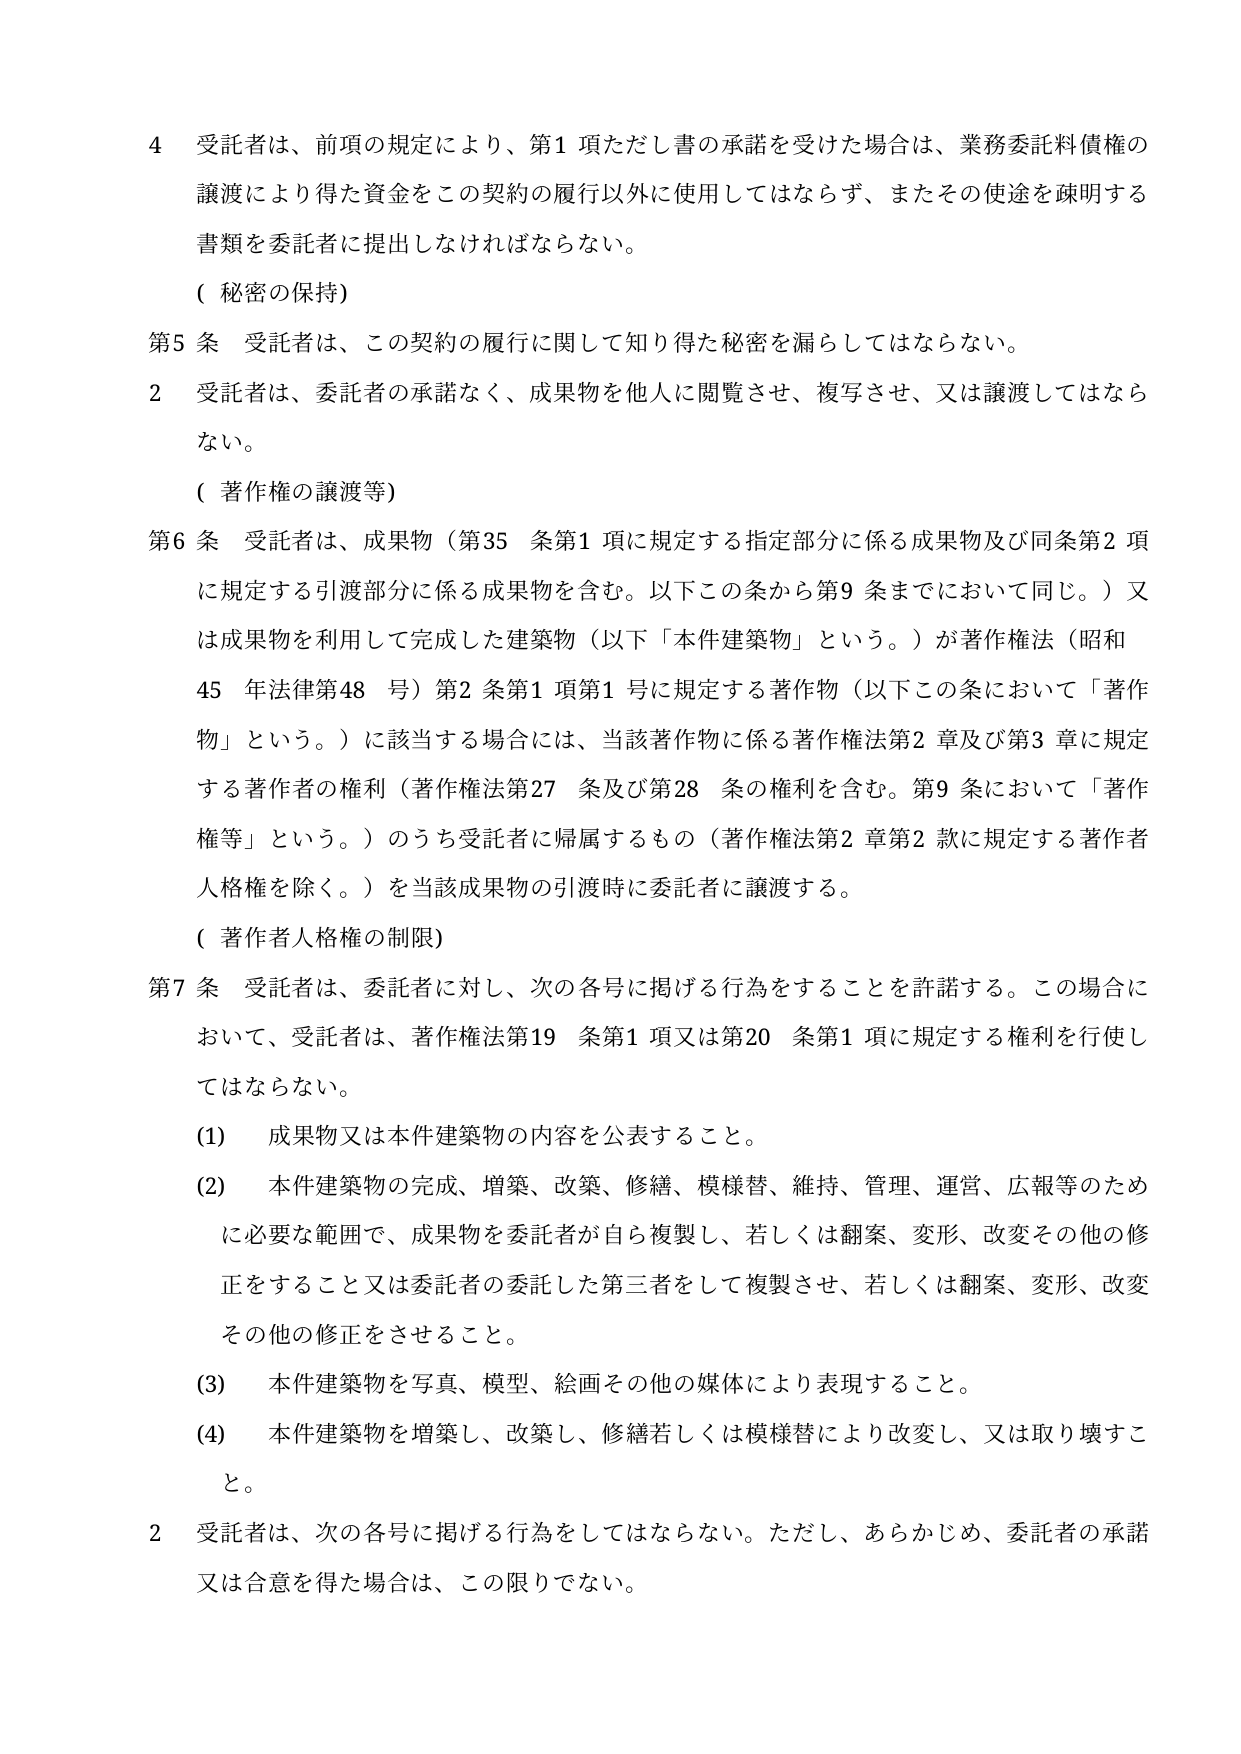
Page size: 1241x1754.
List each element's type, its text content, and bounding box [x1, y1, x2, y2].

text (著作権の譲渡等) [174, 466, 1151, 515]
text 第7条 受託者は、委託者に対し、次の各号に掲げる行為をすることを許諾する。この場合において、受託者は、著作権法第19条第1項又は第20条第1項に規定する権利を行使してはならない。 [149, 961, 1151, 1110]
text 2 受託者は、委託者の承諾なく、成果物を他人に閲覧させ、複写させ、又は譲渡してはならない。 [149, 366, 1151, 466]
text 第6条 受託者は、成果物（第35条第1項に規定する指定部分に係る成果物及び同条第2項に規定する引渡部分に係る成果物を含む。以下この条から第9条までにおいて同じ。）又は成果物を利用して完成した建築物（以下「本件建築物」という。）が著作権法（昭和45年法律第48号）第2条第1項第1号に規定する著作物（以下この条において「著作物」という。）に該当する場合には、当該著作物に係る著作権法第2章及び第3章に規定する著作者の権利（著作権法第27条及び第28条の権利を含む。第9条において「著作権等」という。）のうち受託者に帰属するもの（著作権法第2章第2款に規定する著作者人格権を除く。）を当該成果物の引渡時に委託者に譲渡する。 [149, 515, 1151, 912]
text (3) 本件建築物を写真、模型、絵画その他の媒体により表現すること。 [174, 1358, 1151, 1408]
text 2 受託者は、次の各号に掲げる行為をしてはならない。ただし、あらかじめ、委託者の承諾又は合意を得た場合は、この限りでない。 [149, 1507, 1151, 1606]
text (4) 本件建築物を増築し、改築し、修繕若しくは模様替により改変し、又は取り壊すこと。 [174, 1408, 1151, 1507]
text (1) 成果物又は本件建築物の内容を公表すること。 [174, 1110, 1151, 1160]
text (2) 本件建築物の完成、増築、改築、修繕、模様替、維持、管理、運営、広報等のために必要な範囲で、成果物を委託者が自ら複製し、若しくは翻案、変形、改変その他の修正をすること又は委託者の委託した第三者をして複製させ、若しくは翻案、変形、改変その他の修正をさせること。 [174, 1160, 1151, 1358]
text (秘密の保持) [174, 267, 1151, 317]
text (著作者人格権の制限) [174, 912, 1151, 961]
text 4 受託者は、前項の規定により、第1項ただし書の承諾を受けた場合は、業務委託料債権の譲渡により得た資金をこの契約の履行以外に使用してはならず、またその使途を疎明する書類を委託者に提出しなければならない。 [149, 118, 1151, 267]
text 第5条 受託者は、この契約の履行に関して知り得た秘密を漏らしてはならない。 [149, 317, 1151, 366]
